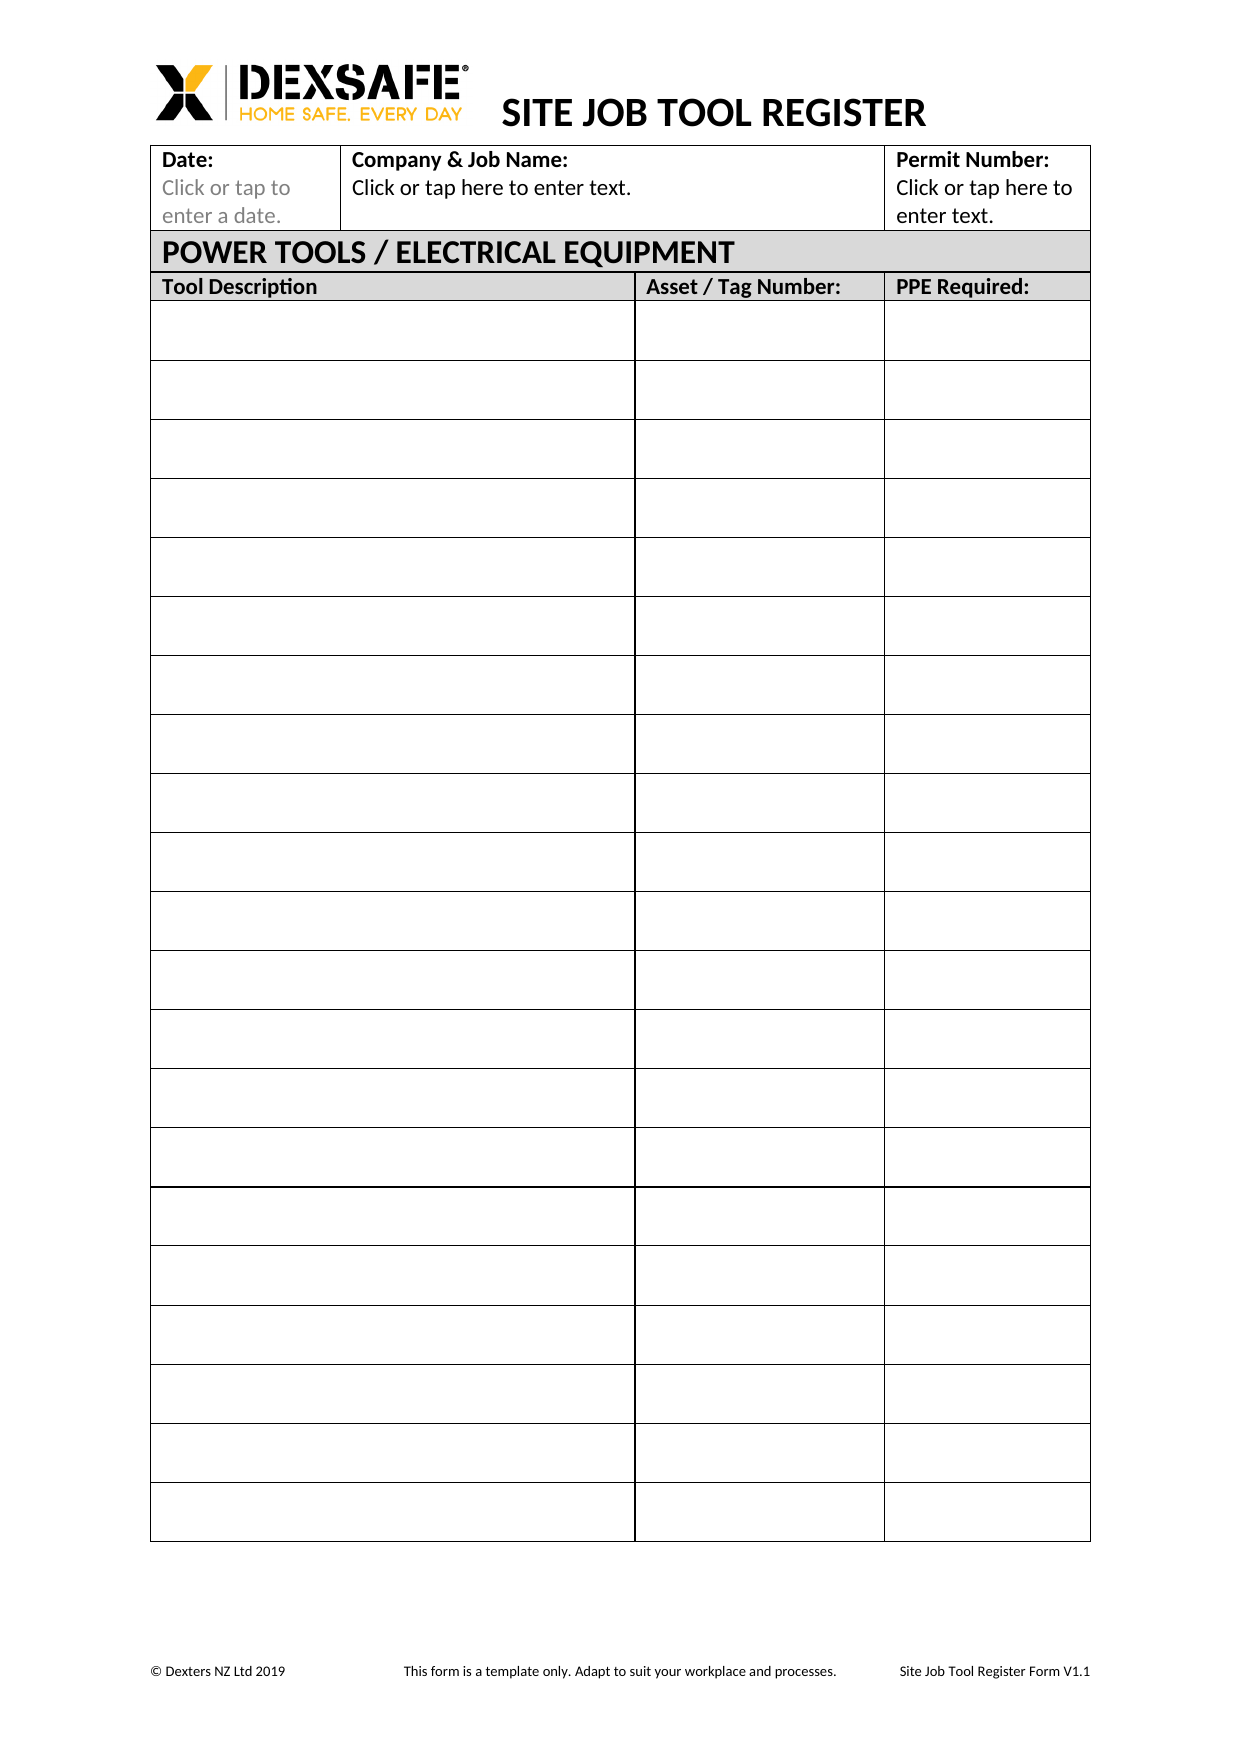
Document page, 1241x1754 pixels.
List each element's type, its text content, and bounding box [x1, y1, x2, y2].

table_cell [151, 420, 634, 478]
table_cell [885, 892, 1090, 950]
table_cell [885, 1246, 1090, 1304]
table_cell [885, 1306, 1090, 1363]
table_cell [885, 774, 1090, 832]
table_cell [636, 301, 884, 359]
table_cell [885, 597, 1090, 655]
table_cell [636, 715, 884, 773]
table_cell [636, 833, 884, 891]
table_cell [636, 1246, 884, 1304]
table_cell [636, 1188, 884, 1245]
table_cell POWER TOOLS / ELECTRICAL EQUIPMENT [151, 231, 1090, 271]
table_cell [885, 1483, 1090, 1541]
table_cell [151, 1483, 634, 1541]
table_cell [885, 1010, 1090, 1068]
table_cell [151, 1010, 634, 1068]
table_cell [151, 479, 634, 537]
table_cell [636, 1069, 884, 1127]
table_cell [151, 301, 634, 359]
picture [150, 59, 474, 126]
table_cell [636, 774, 884, 832]
table_cell [151, 1365, 634, 1423]
table_cell [885, 1069, 1090, 1127]
table_cell [636, 1010, 884, 1068]
table_cell [885, 361, 1090, 418]
table_cell [885, 301, 1090, 359]
table_cell [885, 1424, 1090, 1482]
table_cell [151, 1424, 634, 1482]
table_cell [151, 1246, 634, 1304]
table_cell [151, 656, 634, 714]
table_cell [151, 774, 634, 832]
table_cell [151, 1188, 634, 1245]
table_cell [885, 479, 1090, 537]
table_cell [636, 1128, 884, 1186]
table_cell [636, 656, 884, 714]
table_cell [885, 420, 1090, 478]
table_cell [636, 951, 884, 1009]
table_header Permit Number: [885, 146, 1090, 229]
table_cell [885, 656, 1090, 714]
table_cell [885, 715, 1090, 773]
table_cell [885, 1128, 1090, 1186]
table_cell [636, 597, 884, 655]
table_cell [636, 538, 884, 596]
table_cell [151, 715, 634, 773]
table_cell PPE Required: [885, 273, 1090, 300]
table_cell [885, 833, 1090, 891]
table_cell [636, 361, 884, 418]
table_cell [636, 479, 884, 537]
table_cell [885, 538, 1090, 596]
table_cell Tool Description [151, 273, 634, 300]
table_cell [151, 951, 634, 1009]
table_cell [151, 833, 634, 891]
table_cell [885, 1365, 1090, 1423]
table_cell [636, 892, 884, 950]
table_cell [151, 361, 634, 418]
table_header Date: [151, 146, 340, 229]
table_cell [636, 1306, 884, 1363]
table_cell [151, 538, 634, 596]
table_cell [151, 1069, 634, 1127]
table_cell [636, 1483, 884, 1541]
table_header Company & Job Name: [341, 146, 884, 229]
table_cell [151, 1306, 634, 1363]
table_cell [885, 1188, 1090, 1245]
table_cell [636, 1365, 884, 1423]
table_cell [885, 951, 1090, 1009]
table_cell [636, 1424, 884, 1482]
table_cell [151, 892, 634, 950]
table_cell Asset / Tag Number: [636, 273, 884, 300]
table_cell [636, 420, 884, 478]
table_cell [151, 1128, 634, 1186]
table_cell [151, 597, 634, 655]
